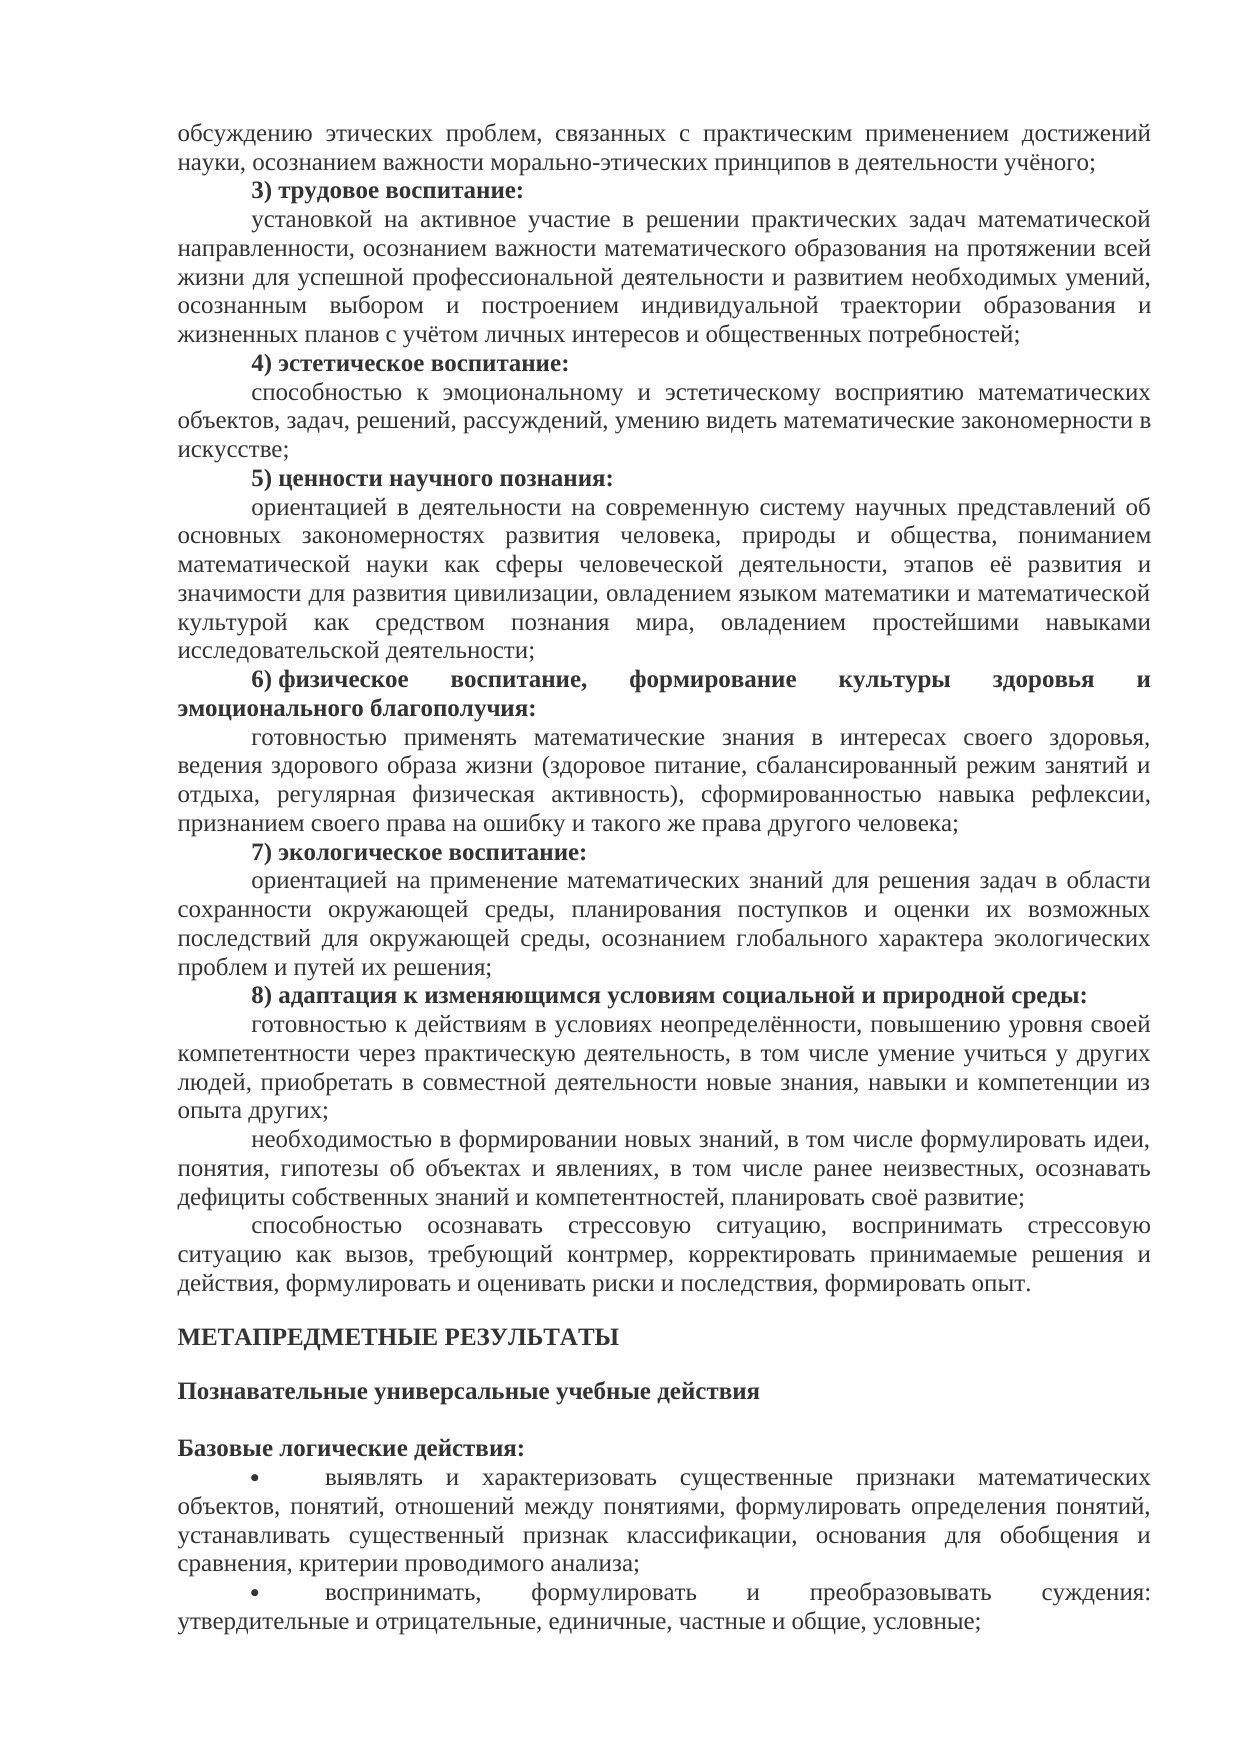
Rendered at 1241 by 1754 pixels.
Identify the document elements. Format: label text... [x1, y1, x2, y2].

text необходимостью в формировании новых знаний, в том числе формулировать идеи, понятия, гипотезы об объектах и явлениях, в том числе ранее неизвестных, осознавать дефициты собственных знаний и компетентностей, планировать своё развитие; [177, 1124, 1152, 1211]
text способностью осознавать стрессовую ситуацию, воспринимать стрессовую ситуацию как вызов, требующий контрмер, корректировать принимаемые решения и действия, формулировать и оценивать риски и последствия, формировать опыт. [177, 1211, 1152, 1297]
text 6) физическое воспитание, формирование культуры здоровья и эмоционального благополучия: [177, 664, 1152, 722]
text Познавательные универсальные учебные действия [177, 1376, 1152, 1405]
text 3) трудовое воспитание: [177, 176, 1152, 204]
text 7) экологическое воспитание: [177, 837, 1152, 866]
text 5) ценности научного познания: [177, 463, 1152, 492]
list выявлять и характеризовать существенные признаки математических объектов, понятий, отношений между понятиями, формулировать определения понятий, устанавливать существенный признак классификации, основания для обобщения и сравнения, критерии проводимого анализа; [177, 1462, 1152, 1577]
text ориентацией в деятельности на современную систему научных представлений об основных закономерностях развития человека, природы и общества, пониманием математической науки как сферы человеческой деятельности, этапов её развития и значимости для развития цивилизации, овладением языком математики и математической культурой как средством познания мира, овладением простейшими навыками исследовательской деятельности; [177, 492, 1152, 664]
text установкой на активное участие в решении практических задач математической направленности, осознанием важности математического образования на протяжении всей жизни для успешной профессиональной деятельности и развитием необходимых умений, осознанным выбором и построением индивидуальной траектории образования и жизненных планов с учётом личных интересов и общественных потребностей; [177, 204, 1152, 348]
text 4) эстетическое воспитание: [177, 348, 1152, 377]
text готовностью к действиям в условиях неопределённости, повышению уровня своей компетентности через практическую деятельность, в том числе умение учиться у других людей, приобретать в совместной деятельности новые знания, навыки и компетенции из опыта других; [177, 1009, 1152, 1124]
text МЕТАПРЕДМЕТНЫЕ РЕЗУЛЬТАТЫ [177, 1322, 1152, 1351]
text способностью к эмоциональному и эстетическому восприятию математических объектов, задач, решений, рассуждений, умению видеть математические закономерности в искусстве; [177, 377, 1152, 463]
list воспринимать, формулировать и преобразовывать суждения: утвердительные и отрицательные, единичные, частные и общие, условные; [177, 1577, 1152, 1635]
text готовностью применять математические знания в интересах своего здоровья, ведения здорового образа жизни (здоровое питание, сбалансированный режим занятий и отдыха, регулярная физическая активность), сформированностью навыка рефлексии, признанием своего права на ошибку и такого же права другого человека; [177, 722, 1152, 837]
text 8) адаптация к изменяющимся условиям социальной и природной среды: [177, 981, 1152, 1009]
text Базовые логические действия: [177, 1405, 1152, 1462]
text ориентацией на применение математических знаний для решения задач в области сохранности окружающей среды, планирования поступков и оценки их возможных последствий для окружающей среды, осознанием глобального характера экологических проблем и путей их решения; [177, 866, 1152, 981]
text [177, 118, 1152, 176]
